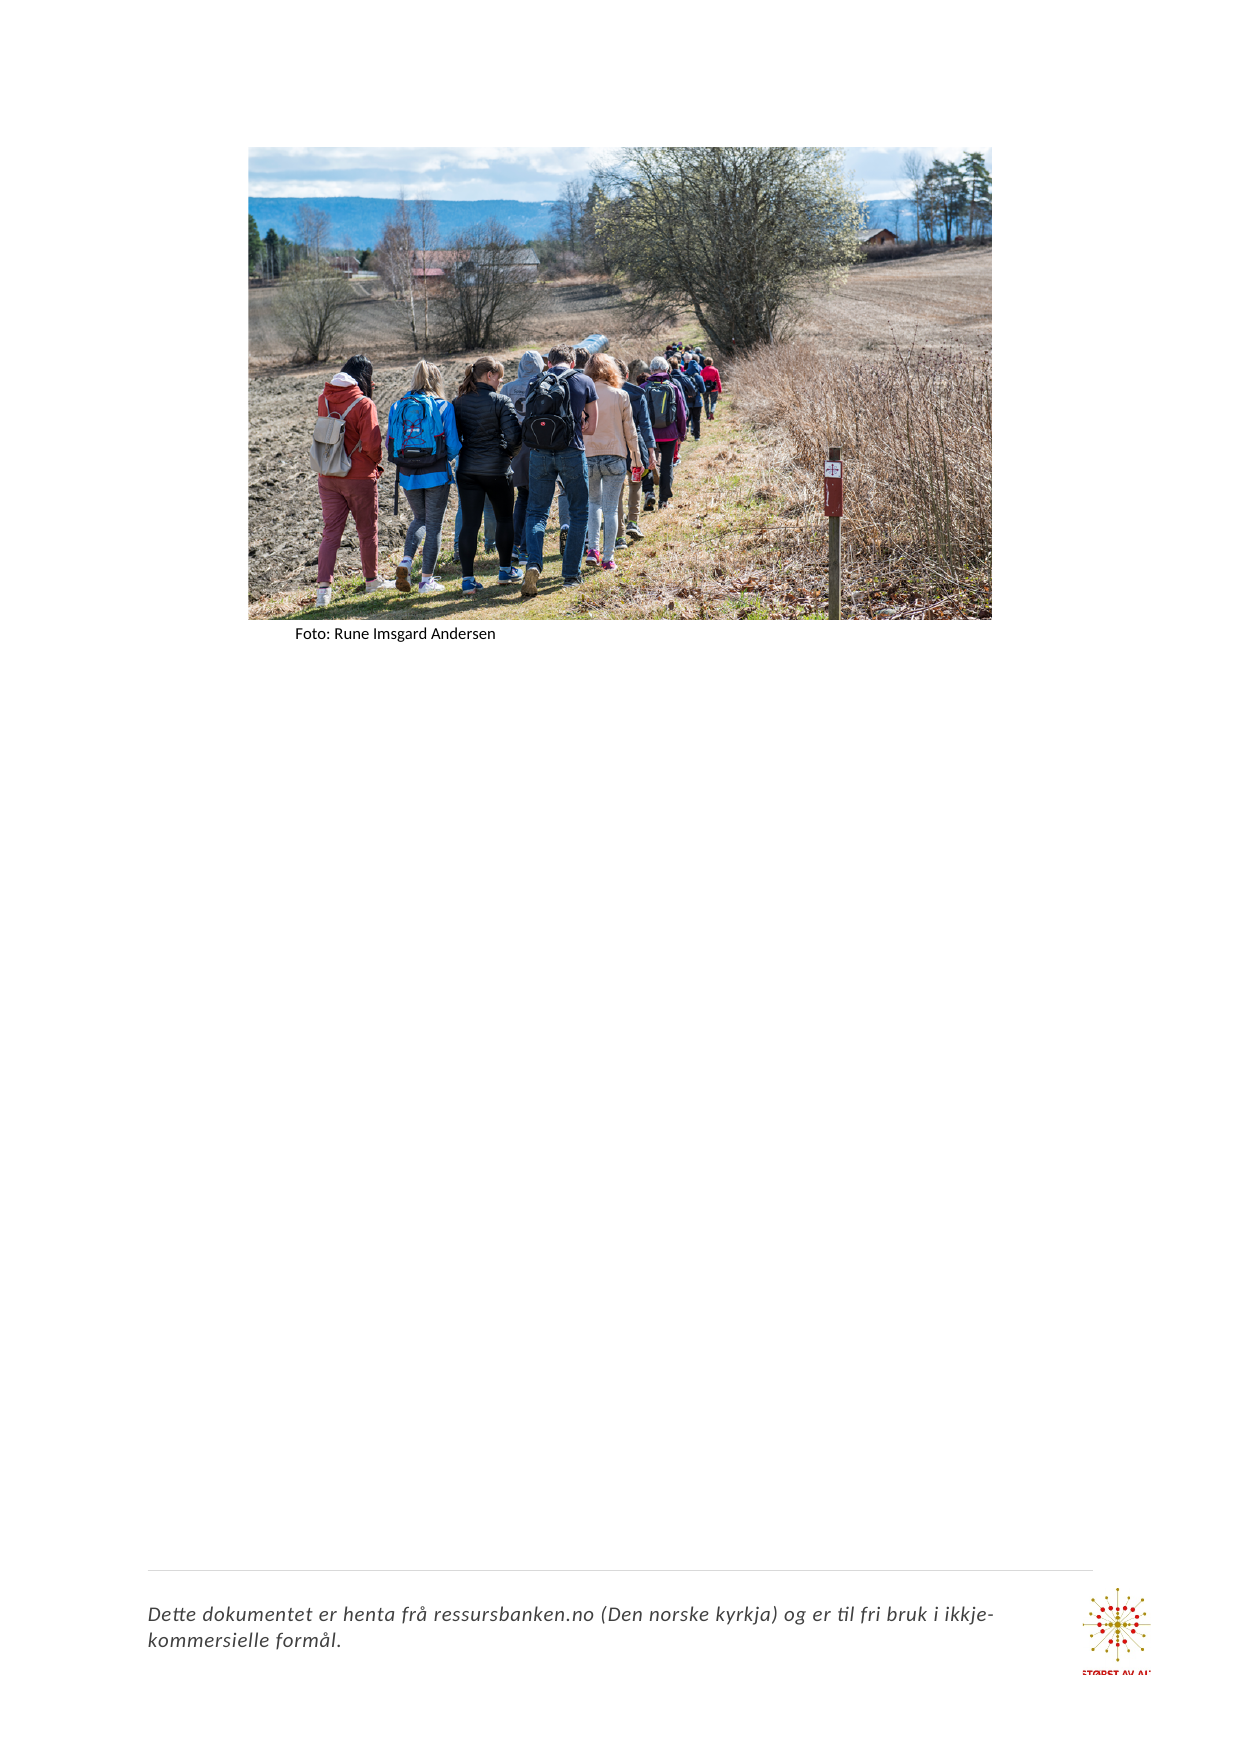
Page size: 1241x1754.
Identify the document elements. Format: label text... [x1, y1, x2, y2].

picture [248, 147, 992, 620]
text Foto: Rune Imsgard Andersen [221, 624, 1093, 644]
picture [1081, 1588, 1151, 1673]
